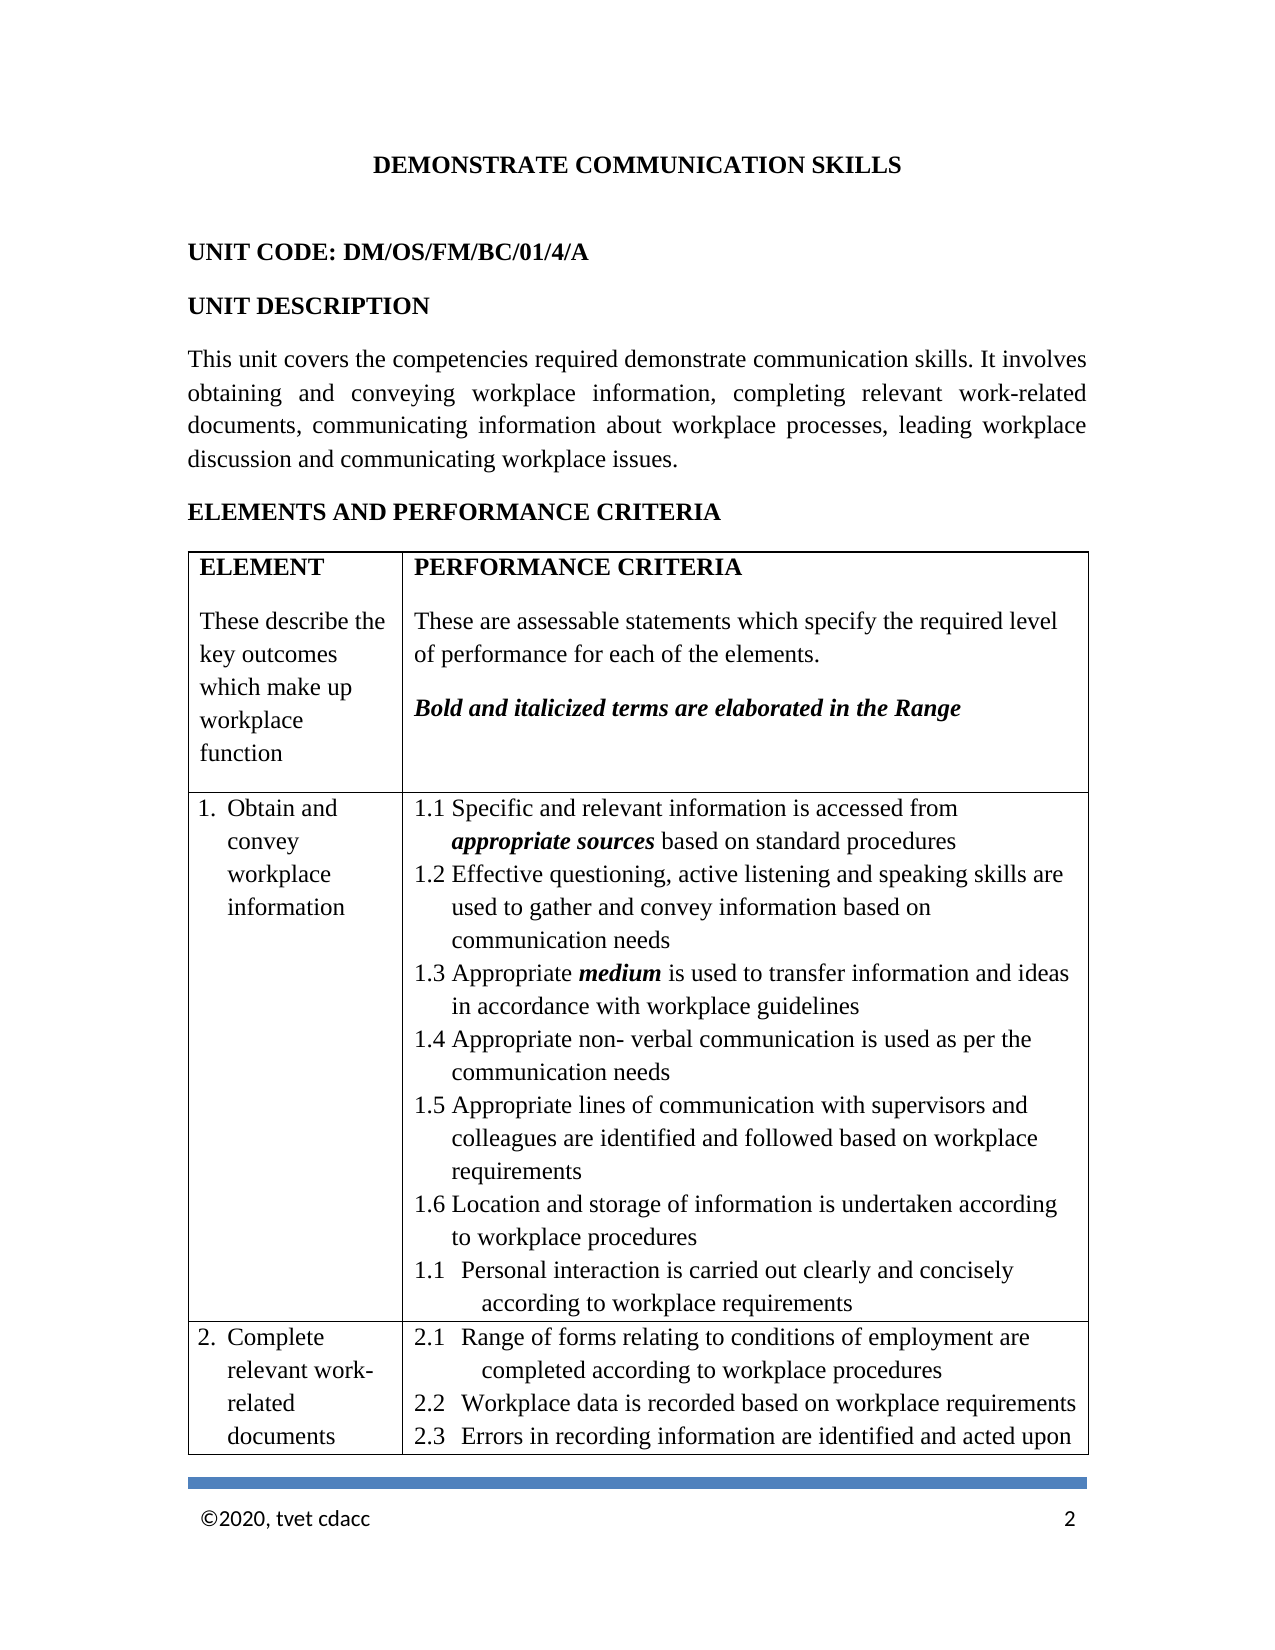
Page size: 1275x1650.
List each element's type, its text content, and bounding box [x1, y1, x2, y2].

table_cell Obtain and convey workplace information [189, 793, 402, 1321]
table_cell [189, 1322, 402, 1454]
text ELEMENTS AND PERFORMANCE CRITERIA [187, 497, 1087, 526]
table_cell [403, 1322, 1088, 1454]
table_header ELEMENT These describe the key outcomes which make up workplace function [189, 553, 402, 792]
text UNIT DESCRIPTION [187, 291, 1087, 319]
table_header PERFORMANCE CRITERIA These are assessable statements which specify the required level of performance for each of the elements. Bold and italicized terms are elaborated in the Range [403, 553, 1088, 792]
subtitle DEMONSTRATE COMMUNICATION SKILLS [187, 150, 1087, 179]
text This unit covers the competencies required demonstrate communication skills. It involves obtaining and conveying workplace information, completing relevant work-related documents, communicating information about workplace processes, leading workplace discussion and communicating workplace issues. [187, 344, 1087, 472]
table_cell Specific and relevant information is accessed from appropriate sources based on standard procedures Effective questioning, active listening and speaking skills are used to gather and convey information based on communication needs Appropriate medium is used to transfer information and ideas in accordance with workplace guidelines Appropriate non- verbal communication is used as per the communication needs Appropriate lines of communication with supervisors and colleagues are identified and followed based on workplace requirements Location and storage of information is undertaken according to workplace procedures Personal interaction is carried out clearly and concisely according to workplace requirements [403, 793, 1088, 1321]
text UNIT CODE: DM/OS/FM/BC/01/4/A [187, 237, 1087, 266]
